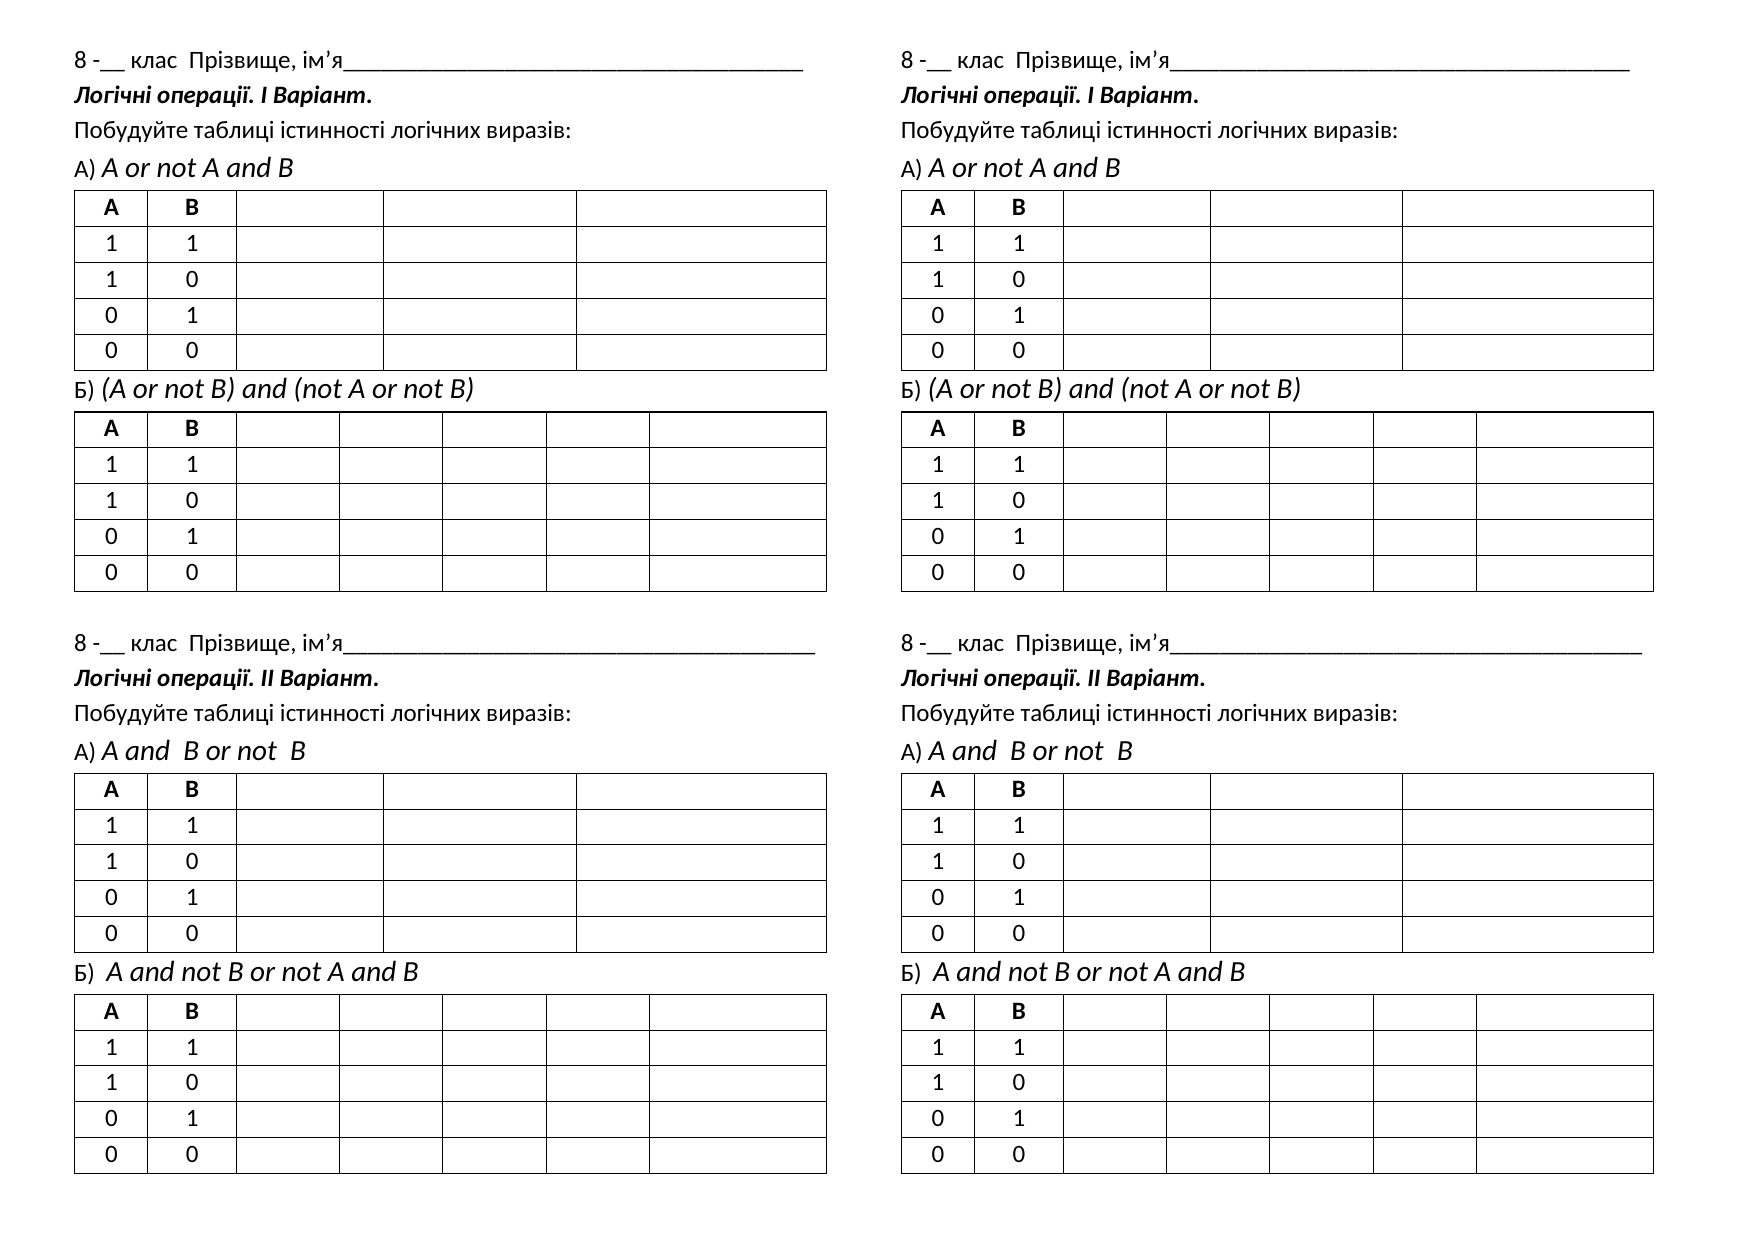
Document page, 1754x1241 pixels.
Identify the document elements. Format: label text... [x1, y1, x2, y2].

table_cell [237, 335, 383, 369]
table_cell [1211, 917, 1402, 952]
table_cell [1403, 299, 1653, 334]
table_cell [443, 484, 546, 519]
table_cell [1211, 335, 1402, 369]
table_header A [902, 774, 974, 808]
text Б) A and not B or not A and B [74, 953, 827, 988]
table_cell [237, 520, 339, 555]
table_header [1167, 995, 1269, 1029]
table_header B [975, 995, 1063, 1029]
table_cell 0 [902, 917, 974, 952]
table_header [340, 413, 442, 447]
table_cell 0 [975, 556, 1063, 591]
table_cell 1 [148, 448, 236, 483]
table_cell 0 [75, 556, 147, 591]
table_cell [384, 263, 576, 298]
table_cell [577, 299, 826, 334]
table_cell [237, 1066, 339, 1101]
text А) А and B or not B [901, 732, 1654, 767]
table_header [650, 995, 826, 1029]
table_cell 1 [975, 448, 1063, 483]
table_cell 1 [902, 263, 974, 298]
table_cell [650, 1031, 826, 1065]
table_header B [148, 774, 236, 808]
table_cell [340, 1102, 442, 1137]
table_cell [237, 484, 339, 519]
table_cell [1064, 335, 1210, 369]
table_cell 0 [148, 263, 236, 298]
table_cell 1 [902, 810, 974, 844]
table_cell [650, 520, 826, 555]
table_header [237, 995, 339, 1029]
table_header B [148, 995, 236, 1029]
table_header [1270, 413, 1373, 447]
table_cell [1403, 227, 1653, 262]
table_cell 1 [75, 1066, 147, 1101]
table_cell [1270, 448, 1373, 483]
table_cell [1374, 448, 1476, 483]
table_cell [1211, 227, 1402, 262]
table_cell 0 [902, 556, 974, 591]
text Побудуйте таблиці істинності логічних виразів: [901, 114, 1654, 145]
table_cell [1064, 1031, 1166, 1065]
table_cell 0 [148, 484, 236, 519]
table_cell 1 [975, 227, 1063, 262]
table_header [237, 774, 383, 808]
table_header [577, 774, 826, 808]
table_cell 0 [975, 1066, 1063, 1101]
table_cell [577, 227, 826, 262]
table_cell [1064, 263, 1210, 298]
table_cell [1064, 520, 1166, 555]
table_header [1064, 413, 1166, 447]
table_cell [1211, 845, 1402, 880]
table_cell [340, 484, 442, 519]
table_cell [650, 1066, 826, 1101]
table_cell [577, 917, 826, 952]
table_cell [1374, 520, 1476, 555]
table_cell [1403, 810, 1653, 844]
table_cell [1270, 1102, 1373, 1137]
table_cell [1167, 484, 1269, 519]
table_header [237, 191, 383, 226]
table_cell 0 [975, 263, 1063, 298]
table_header [1270, 995, 1373, 1029]
table_cell [650, 556, 826, 591]
text Б) (A or not B) and (not A or not B) [901, 371, 1654, 406]
table_header [547, 413, 649, 447]
table_header [384, 191, 576, 226]
table_cell [1211, 881, 1402, 916]
table_cell [1477, 1102, 1653, 1137]
table_header [1167, 413, 1269, 447]
table_cell [1270, 556, 1373, 591]
table_cell [443, 1066, 546, 1101]
table_header [1477, 995, 1653, 1029]
table_cell [1270, 520, 1373, 555]
table_cell [340, 556, 442, 591]
table_cell [237, 1031, 339, 1065]
table_cell 0 [148, 335, 236, 369]
table_cell [1167, 1102, 1269, 1137]
table_header B [148, 191, 236, 226]
table_cell [1064, 448, 1166, 483]
table_cell [237, 881, 383, 916]
table_cell [237, 556, 339, 591]
table_cell [1064, 484, 1166, 519]
table_cell [1064, 810, 1210, 844]
table_cell [340, 1138, 442, 1173]
table_cell [1167, 1066, 1269, 1101]
table_cell [1477, 556, 1653, 591]
table_cell [1477, 448, 1653, 483]
table_cell [1270, 1138, 1373, 1173]
text 8 -__ клас Прізвище, ім’я_____________________________________ [901, 44, 1654, 75]
table_cell 0 [975, 845, 1063, 880]
text Б) A and not B or not A and B [901, 953, 1654, 988]
table_cell [650, 484, 826, 519]
table_cell [1374, 1102, 1476, 1137]
table_cell [1270, 1031, 1373, 1065]
table_cell [1403, 917, 1653, 952]
table_cell [1064, 227, 1210, 262]
table_cell 1 [975, 299, 1063, 334]
table_header [1403, 191, 1653, 226]
text Побудуйте таблиці істинності логічних виразів: [74, 697, 827, 727]
table_header [1211, 191, 1402, 226]
table_cell 0 [75, 335, 147, 369]
table_cell 0 [902, 299, 974, 334]
table_cell [237, 1102, 339, 1137]
table_cell [650, 1102, 826, 1137]
table_cell [1403, 881, 1653, 916]
table_cell 1 [148, 1102, 236, 1137]
table_cell [1374, 1031, 1476, 1065]
table_cell [237, 263, 383, 298]
table_header [1477, 413, 1653, 447]
table_cell [1167, 1138, 1269, 1173]
table_cell 0 [148, 845, 236, 880]
table_cell 1 [902, 845, 974, 880]
table_cell 1 [75, 448, 147, 483]
table_cell [547, 484, 649, 519]
table_cell [577, 881, 826, 916]
table_cell [384, 299, 576, 334]
table_cell [577, 263, 826, 298]
table_cell 0 [75, 881, 147, 916]
text Логічні операції. ІІ Варіант. [901, 662, 1654, 692]
table_cell [1403, 263, 1653, 298]
table_header A [75, 995, 147, 1029]
table_cell 0 [75, 520, 147, 555]
table_header [237, 413, 339, 447]
table_cell [1167, 1031, 1269, 1065]
table_cell [1477, 520, 1653, 555]
table_cell 1 [75, 1031, 147, 1065]
table_cell 0 [902, 335, 974, 369]
text А) А or not A and B [901, 149, 1654, 185]
table_cell [1403, 845, 1653, 880]
table_cell [1477, 1066, 1653, 1101]
text Побудуйте таблиці істинності логічних виразів: [901, 697, 1654, 727]
table_header A [902, 191, 974, 226]
table_header [1064, 995, 1166, 1029]
table_cell 1 [902, 1066, 974, 1101]
table_cell 1 [75, 484, 147, 519]
table_cell [340, 1066, 442, 1101]
table_cell 1 [902, 227, 974, 262]
table_cell [547, 1138, 649, 1173]
table_cell [443, 520, 546, 555]
table_header [1211, 774, 1402, 808]
table_cell 0 [148, 1066, 236, 1101]
table_cell 0 [148, 917, 236, 952]
table_header B [975, 774, 1063, 808]
table_header [1064, 191, 1210, 226]
table_header A [902, 995, 974, 1029]
table_cell [1167, 448, 1269, 483]
table_cell 0 [902, 1138, 974, 1173]
table_cell 0 [902, 881, 974, 916]
table_cell 1 [975, 1031, 1063, 1065]
table_cell [384, 845, 576, 880]
table_cell [384, 810, 576, 844]
table_cell [443, 1102, 546, 1137]
table_cell 1 [148, 810, 236, 844]
table_cell [1477, 1031, 1653, 1065]
table_cell [237, 227, 383, 262]
table_cell 0 [975, 484, 1063, 519]
table_cell 0 [902, 520, 974, 555]
table_header [1403, 774, 1653, 808]
table_cell [1374, 556, 1476, 591]
table_cell [547, 1031, 649, 1065]
table_cell [443, 556, 546, 591]
table_header [384, 774, 576, 808]
table_cell 0 [148, 556, 236, 591]
table_header A [75, 191, 147, 226]
table_cell [237, 448, 339, 483]
table_cell [237, 845, 383, 880]
text А) А or not A and B [74, 149, 827, 185]
table_cell 0 [902, 1102, 974, 1137]
table_cell [340, 1031, 442, 1065]
table_cell [1374, 484, 1476, 519]
text 8 -__ клас Прізвище, ім’я______________________________________ [74, 627, 827, 657]
table_cell [1403, 335, 1653, 369]
table_header B [975, 191, 1063, 226]
table_cell 1 [975, 1102, 1063, 1137]
table_cell [547, 556, 649, 591]
table_cell [340, 520, 442, 555]
table_header [650, 413, 826, 447]
table_header A [75, 413, 147, 447]
table_cell [547, 520, 649, 555]
text Побудуйте таблиці істинності логічних виразів: [74, 114, 827, 145]
table_cell [1064, 1066, 1166, 1101]
table_cell [237, 299, 383, 334]
table_cell [1270, 1066, 1373, 1101]
table_cell 1 [75, 810, 147, 844]
table_cell 0 [975, 335, 1063, 369]
table_cell 0 [75, 1138, 147, 1173]
table_cell [1374, 1066, 1476, 1101]
table_cell 1 [902, 448, 974, 483]
table_header B [975, 413, 1063, 447]
table_cell [1064, 299, 1210, 334]
table_cell [1167, 520, 1269, 555]
table_cell 1 [975, 520, 1063, 555]
table_cell [1477, 484, 1653, 519]
table_cell [650, 448, 826, 483]
table_cell 1 [148, 1031, 236, 1065]
table_cell [1211, 299, 1402, 334]
text Логічні операції. І Варіант. [74, 79, 827, 110]
table_cell 1 [75, 227, 147, 262]
text Логічні операції. ІІ Варіант. [74, 662, 827, 692]
table_cell 1 [75, 263, 147, 298]
table_cell 1 [902, 484, 974, 519]
table_cell [443, 1138, 546, 1173]
table_cell 1 [75, 845, 147, 880]
table_cell [577, 810, 826, 844]
table_cell [1374, 1138, 1476, 1173]
table_cell [1064, 917, 1210, 952]
table_cell [443, 1031, 546, 1065]
table_header A [75, 774, 147, 808]
table_cell [1211, 263, 1402, 298]
table_cell [1167, 556, 1269, 591]
table_cell [1064, 881, 1210, 916]
table_cell 0 [75, 1102, 147, 1137]
table_cell [237, 810, 383, 844]
table_cell [1477, 1138, 1653, 1173]
table_cell [237, 917, 383, 952]
table_cell 0 [148, 1138, 236, 1173]
table_cell 0 [75, 299, 147, 334]
table_cell [650, 1138, 826, 1173]
table_cell [1064, 556, 1166, 591]
table_cell [384, 917, 576, 952]
table_cell [547, 1066, 649, 1101]
table_cell 0 [975, 1138, 1063, 1173]
table_cell 1 [975, 881, 1063, 916]
table_cell [547, 1102, 649, 1137]
text А) А and B or not B [74, 732, 827, 767]
table_cell 1 [148, 299, 236, 334]
table_header [443, 995, 546, 1029]
table_cell 0 [75, 917, 147, 952]
table_cell 1 [902, 1031, 974, 1065]
table_cell [1270, 484, 1373, 519]
table_cell [237, 1138, 339, 1173]
table_cell 1 [148, 520, 236, 555]
table_header [443, 413, 546, 447]
text 8 -__ клас Прізвище, ім’я_____________________________________ [74, 44, 827, 75]
table_cell [384, 227, 576, 262]
table_cell 1 [148, 881, 236, 916]
table_cell [577, 335, 826, 369]
table_cell [384, 881, 576, 916]
table_cell [443, 448, 546, 483]
table_cell [1064, 845, 1210, 880]
table_cell [1064, 1102, 1166, 1137]
table_header B [148, 413, 236, 447]
text 8 -__ клас Прізвище, ім’я______________________________________ [901, 627, 1654, 657]
table_cell [340, 448, 442, 483]
table_cell 1 [975, 810, 1063, 844]
table_header [1064, 774, 1210, 808]
table_header [1374, 995, 1476, 1029]
table_cell [1064, 1138, 1166, 1173]
table_cell 1 [148, 227, 236, 262]
table_cell 0 [975, 917, 1063, 952]
table_header [1374, 413, 1476, 447]
table_header A [902, 413, 974, 447]
table_header [577, 191, 826, 226]
text Логічні операції. І Варіант. [901, 79, 1654, 110]
table_cell [384, 335, 576, 369]
table_cell [547, 448, 649, 483]
text Б) (A or not B) and (not A or not B) [74, 371, 827, 406]
table_header [340, 995, 442, 1029]
table_header [547, 995, 649, 1029]
table_cell [1211, 810, 1402, 844]
table_cell [577, 845, 826, 880]
